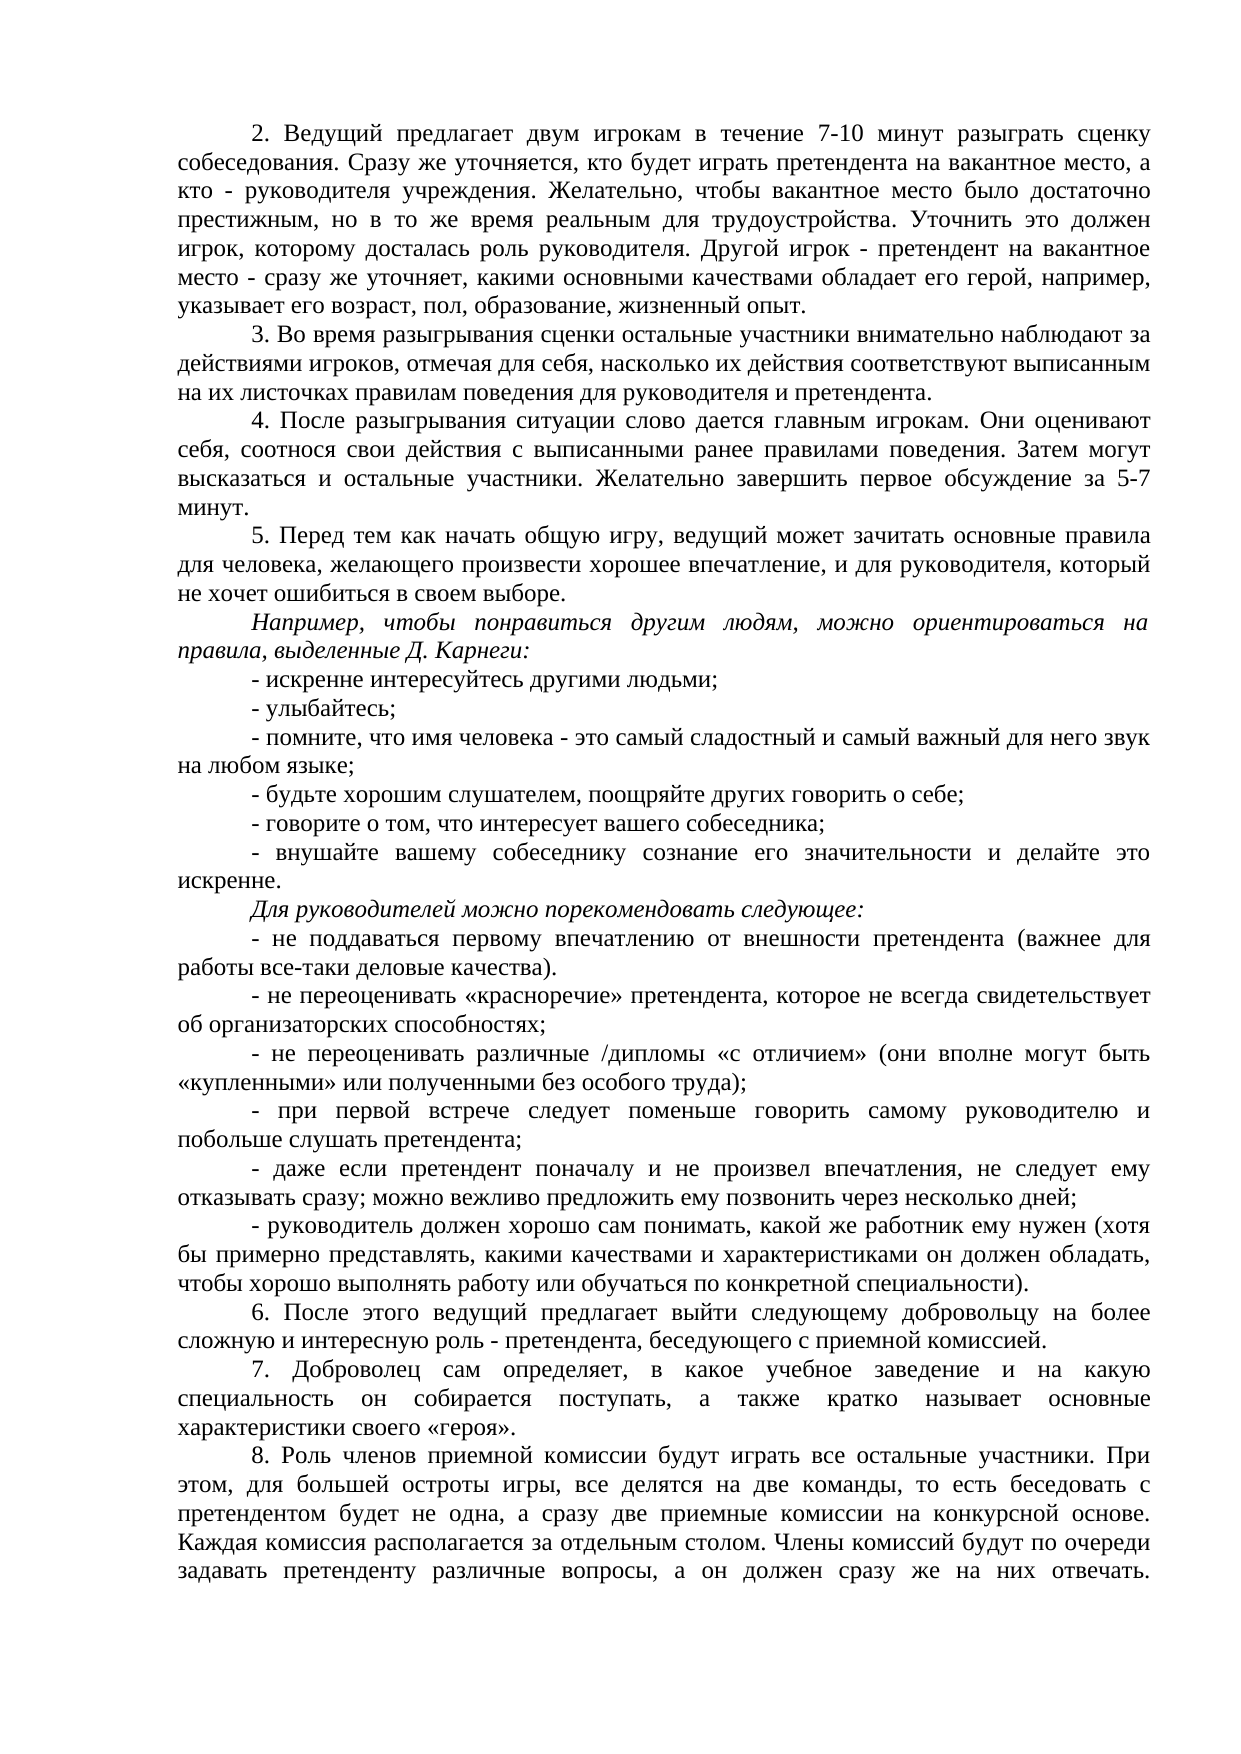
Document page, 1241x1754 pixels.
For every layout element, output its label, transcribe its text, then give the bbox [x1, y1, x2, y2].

text 4. После разыгрывания ситуации слово дается главным игрокам. Они оценивают себя, соотнося свои действия с выписанными ранее правилами поведения. Затем могут высказаться и остальные участники. Желательно завершить первое обсуждение за 5-7 минут. [177, 406, 1152, 521]
text Для руководителей можно порекомендовать следующее: [177, 894, 1152, 923]
text - искренне интересуйтесь другими людьми; [177, 664, 1152, 693]
text - руководитель должен хорошо сам понимать, какой же работник ему нужен (хотя бы примерно представлять, какими качествами и характеристиками он должен обладать, чтобы хорошо выполнять работу или обучаться по конкретной специальности). [177, 1211, 1152, 1297]
text - помните, что имя человека - это самый сладостный и самый важный для него звук на любом языке; [177, 722, 1152, 779]
text 2. Ведущий предлагает двум игрокам в течение 7-10 минут разыграть сценку собеседования. Сразу же уточняется, кто будет играть претендента на вакантное место, а кто - руководителя учреждения. Желательно, чтобы вакантное место было достаточно престижным, но в то же время реальным для трудоустройства. Уточнить это должен игрок, которому досталась роль руководителя. Другой игрок - претендент на вакантное место - сразу же уточняет, какими основными качествами обладает его герой, например, указывает его возраст, пол, образование, жизненный опыт. [177, 118, 1152, 319]
text - будьте хорошим слушателем, поощряйте других говорить о себе; [177, 779, 1152, 808]
text - даже если претендент поначалу и не произвел впечатления, не следует ему отказывать сразу; можно вежливо предложить ему позвонить через несколько дней; [177, 1153, 1152, 1211]
text - не переоценивать «красноречие» претендента, которое не всегда свидетельствует об организаторских способностях; [177, 981, 1152, 1038]
text - внушайте вашему собеседнику сознание его значительности и делайте это искренне. [177, 837, 1152, 894]
text Например, чтобы понравиться другим людям, можно ориентироваться на правила, выделенные Д. Карнеги: [177, 607, 1152, 664]
text 5. Перед тем как начать общую игру, ведущий может зачитать основные правила для человека, желающего произвести хорошее впечатление, и для руководителя, который не хочет ошибиться в своем выборе. [177, 521, 1152, 607]
text 3. Во время разыгрывания сценки остальные участники внимательно наблюдают за действиями игроков, отмечая для себя, насколько их действия соответствуют выписанным на их листочках правилам поведения для руководителя и претендента. [177, 319, 1152, 406]
text 7. Доброволец сам определяет, в какое учебное заведение и на какую специальность он собирается поступать, а также кратко называет основные характеристики своего «героя». [177, 1354, 1152, 1441]
text - улыбайтесь; [177, 693, 1152, 722]
text 6. После этого ведущий предлагает выйти следующему добровольцу на более сложную и интересную роль - претендента, беседующего с приемной комиссией. [177, 1297, 1152, 1354]
text - не переоценивать различные /дипломы «с отличием» (они вполне могут быть «купленными» или полученными без особого труда); [177, 1038, 1152, 1096]
text - говорите о том, что интересует вашего собеседника; [177, 808, 1152, 837]
text - не поддаваться первому впечатлению от внешности претендента (важнее для работы все-таки деловые качества). [177, 923, 1152, 981]
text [177, 1441, 1152, 1584]
text - при первой встрече следует поменьше говорить самому руководителю и побольше слушать претендента; [177, 1096, 1152, 1153]
